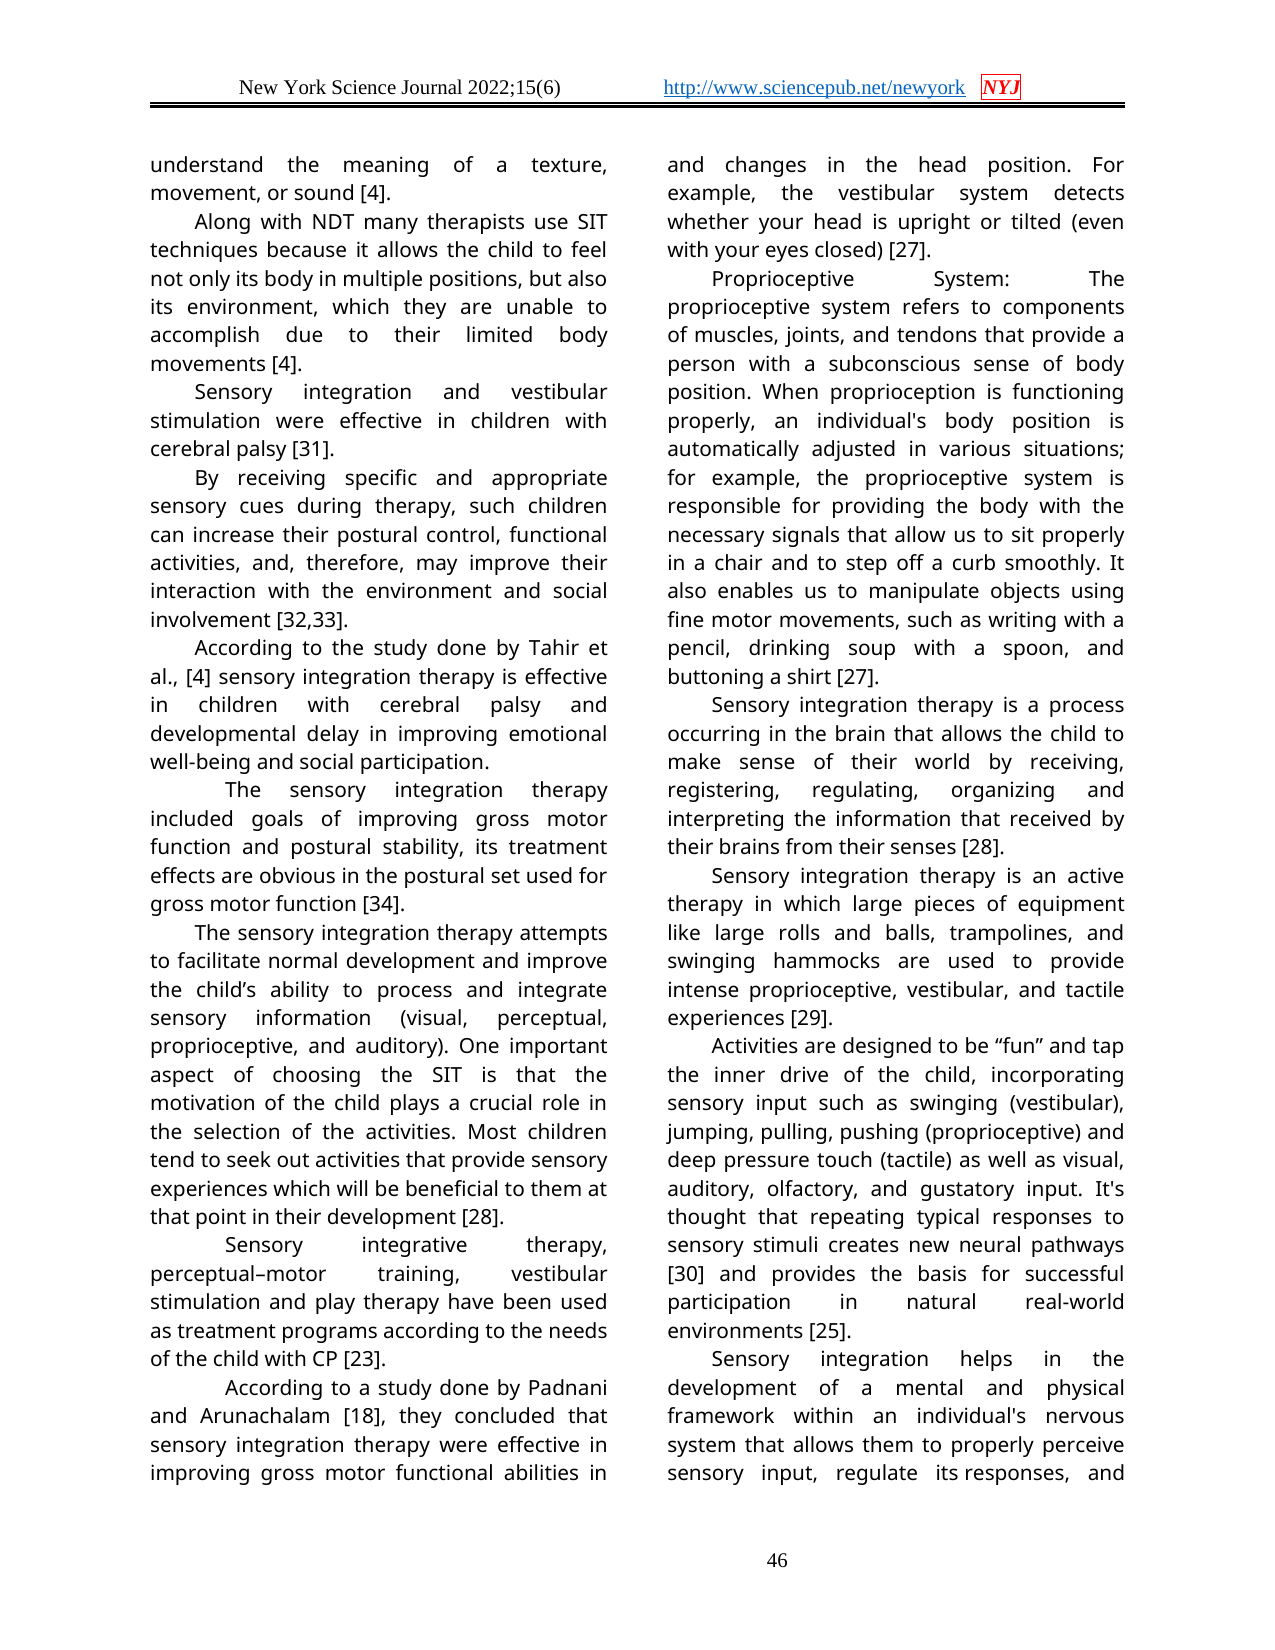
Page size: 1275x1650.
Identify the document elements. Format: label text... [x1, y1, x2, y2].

text Sensory integrative therapy, perceptual–motor training, vestibular stimulation and play therapy have been used as treatment programs according to the needs of the child with CP [23]. [150, 1231, 608, 1373]
text The sensory integration therapy attempts to facilitate normal development and improve the child’s ability to process and integrate sensory information (visual, perceptual, proprioceptive, and auditory). One important aspect of choosing the SIT is that the motivation of the child plays a crucial role in the selection of the activities. Most children tend to seek out activities that provide sensory experiences which will be beneficial to them at that point in their development [28]. [150, 918, 608, 1231]
text The sensory integration therapy included goals of improving gross motor function and postural stability, its treatment effects are obvious in the postural set used for gross motor function [34]. [150, 776, 608, 918]
text Sensory integration therapy is a process occurring in the brain that allows the child to make sense of their world by receiving, registering, regulating, organizing and interpreting the information that received by their brains from their senses [28]. [667, 690, 1125, 861]
text Activities are designed to be “fun” and tap the inner drive of the child, incorporating sensory input such as swinging (vestibular), jumping, pulling, pushing (proprioceptive) and deep pressure touch (tactile) as well as visual, auditory, olfactory, and gustatory input. It's thought that repeating typical responses to sensory stimuli creates new neural pathways [30] and provides the basis for successful participation in natural real-world environments [25]. [667, 1032, 1125, 1344]
text Proprioceptive System: The proprioceptive system refers to components of muscles, joints, and tendons that provide a person with a subconscious sense of body position. When proprioception is functioning properly, an individual's body position is automatically adjusted in various situations; for example, the proprioceptive system is responsible for providing the body with the necessary signals that allow us to sit properly in a chair and to step off a curb smoothly. It also enables us to manipulate objects using fine motor movements, such as writing with a pencil, drinking soup with a spoon, and buttoning a shirt [27]. [667, 264, 1125, 690]
text Sensory integration therapy is an active therapy in which large pieces of equipment like large rolls and balls, trampolines, and swinging hammocks are used to provide intense proprioceptive, vestibular, and tactile experiences [29]. [667, 861, 1125, 1032]
text Along with NDT many therapists use SIT techniques because it allows the child to feel not only its body in multiple positions, but also its environment, which they are unable to accomplish due to their limited body movements [4]. [150, 207, 608, 377]
text Sensory integration helps in the development of a mental and physical framework within an individual's nervous system that allows them to properly perceive sensory input, regulate its responses, and understand the meaning of a texture, movement, or sound [4]. [667, 1344, 1125, 1487]
text Sensory integration and vestibular stimulation were effective in children with cerebral palsy [31]. [150, 377, 608, 463]
text Sensory integration helps in the development of a mental and physical framework within an individual's nervous system that allows them to properly perceive sensory input, regulate its responses, and understand the meaning of a texture, movement, or sound [4]. [150, 150, 608, 207]
text By receiving specific and appropriate sensory cues during therapy, such children can increase their postural control, functional activities, and, therefore, may improve their interaction with the environment and social involvement [32,33]. [150, 463, 608, 633]
text According to the study done by Tahir et al., [4] sensory integration therapy is effective in children with cerebral palsy and developmental delay in improving emotional well-being and social participation. [150, 633, 608, 776]
